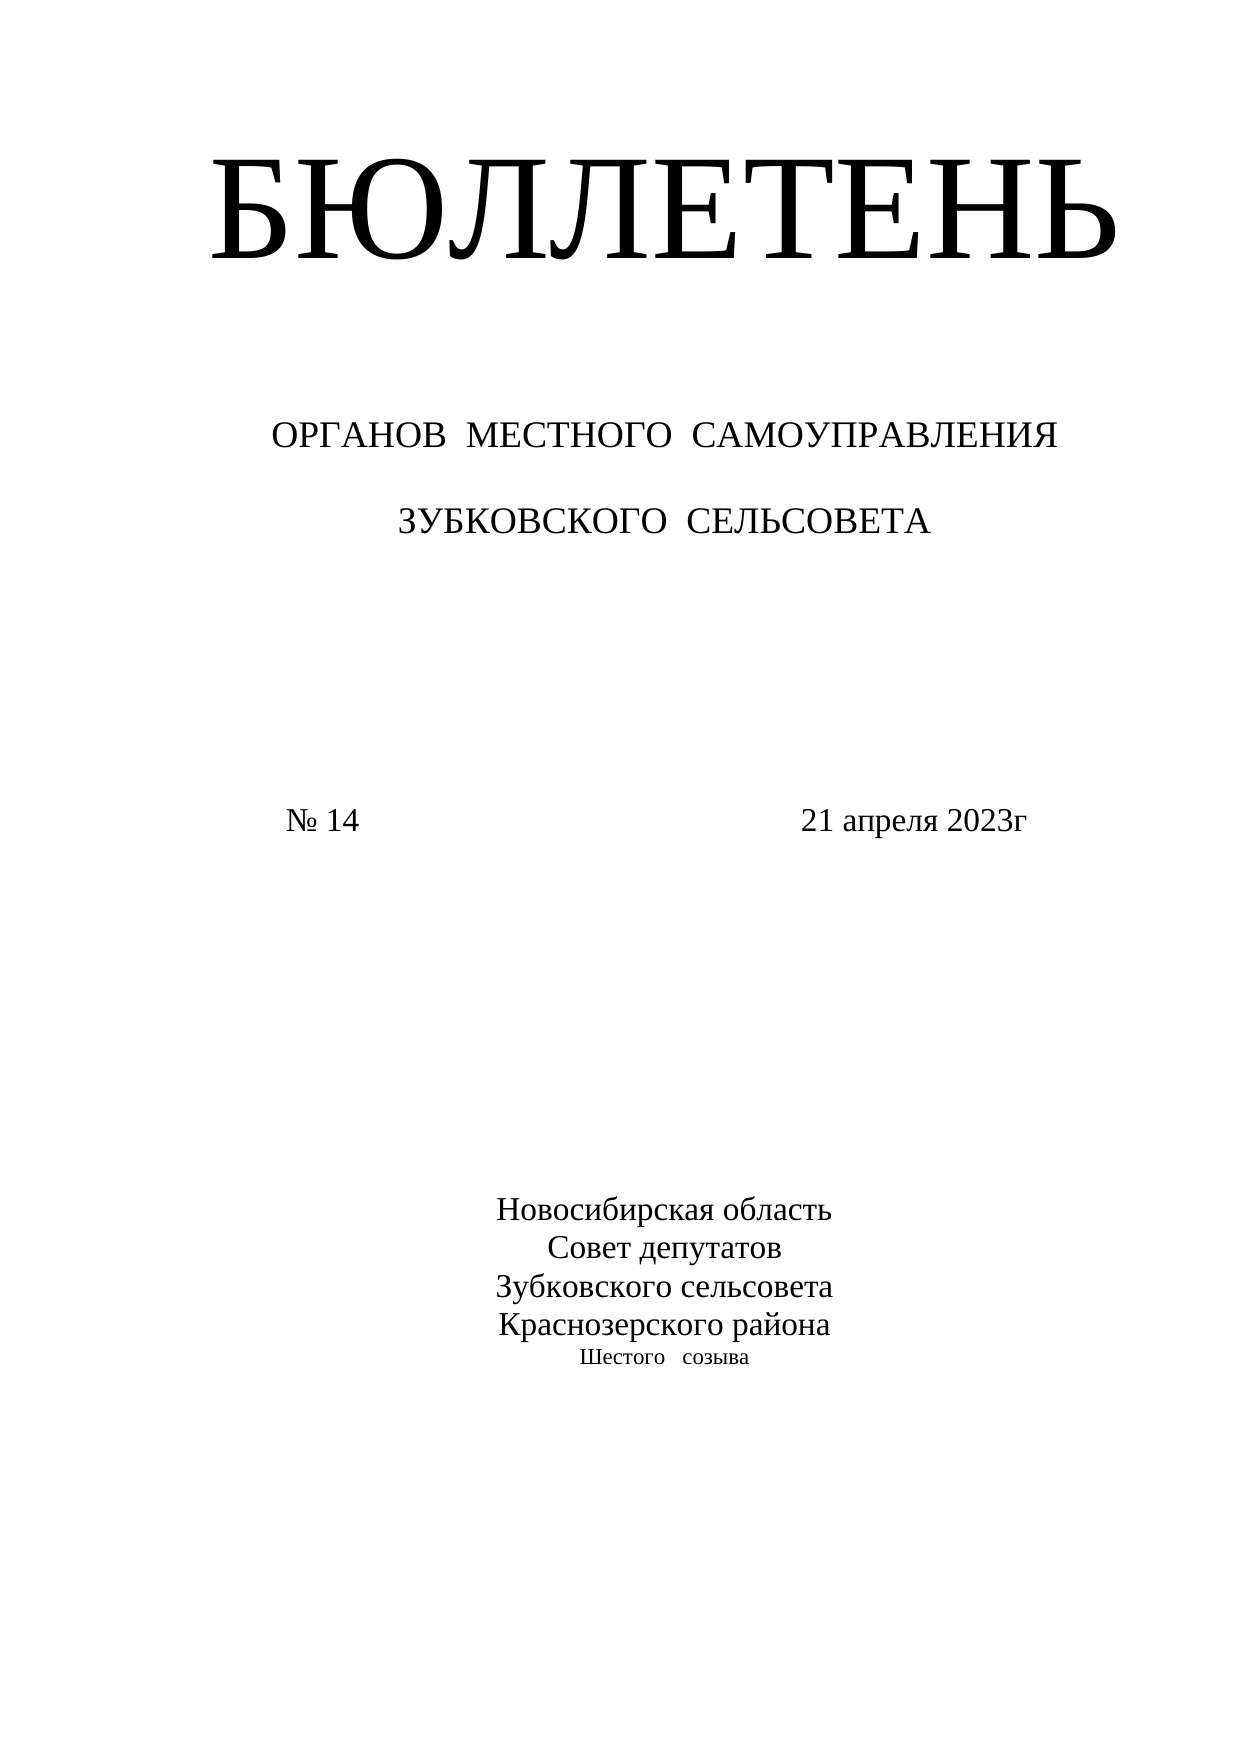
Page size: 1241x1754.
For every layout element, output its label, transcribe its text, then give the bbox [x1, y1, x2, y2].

text ОРГАНОВ МЕСТНОГО САМОУПРАВЛЕНИЯ [177, 412, 1152, 455]
text Зубковского сельсовета [177, 1266, 1152, 1304]
text ЗУБКОВСКОГО СЕЛЬСОВЕТА [177, 498, 1152, 541]
text Шестого созыва [177, 1343, 1152, 1369]
text Новосибирская область [177, 1189, 1152, 1228]
text № 14 21 апреля 2023г [177, 800, 1152, 838]
text Краснозерского района [177, 1304, 1152, 1343]
text БЮЛЛЕТЕНЬ [177, 118, 1152, 291]
text Совет депутатов [177, 1228, 1152, 1266]
